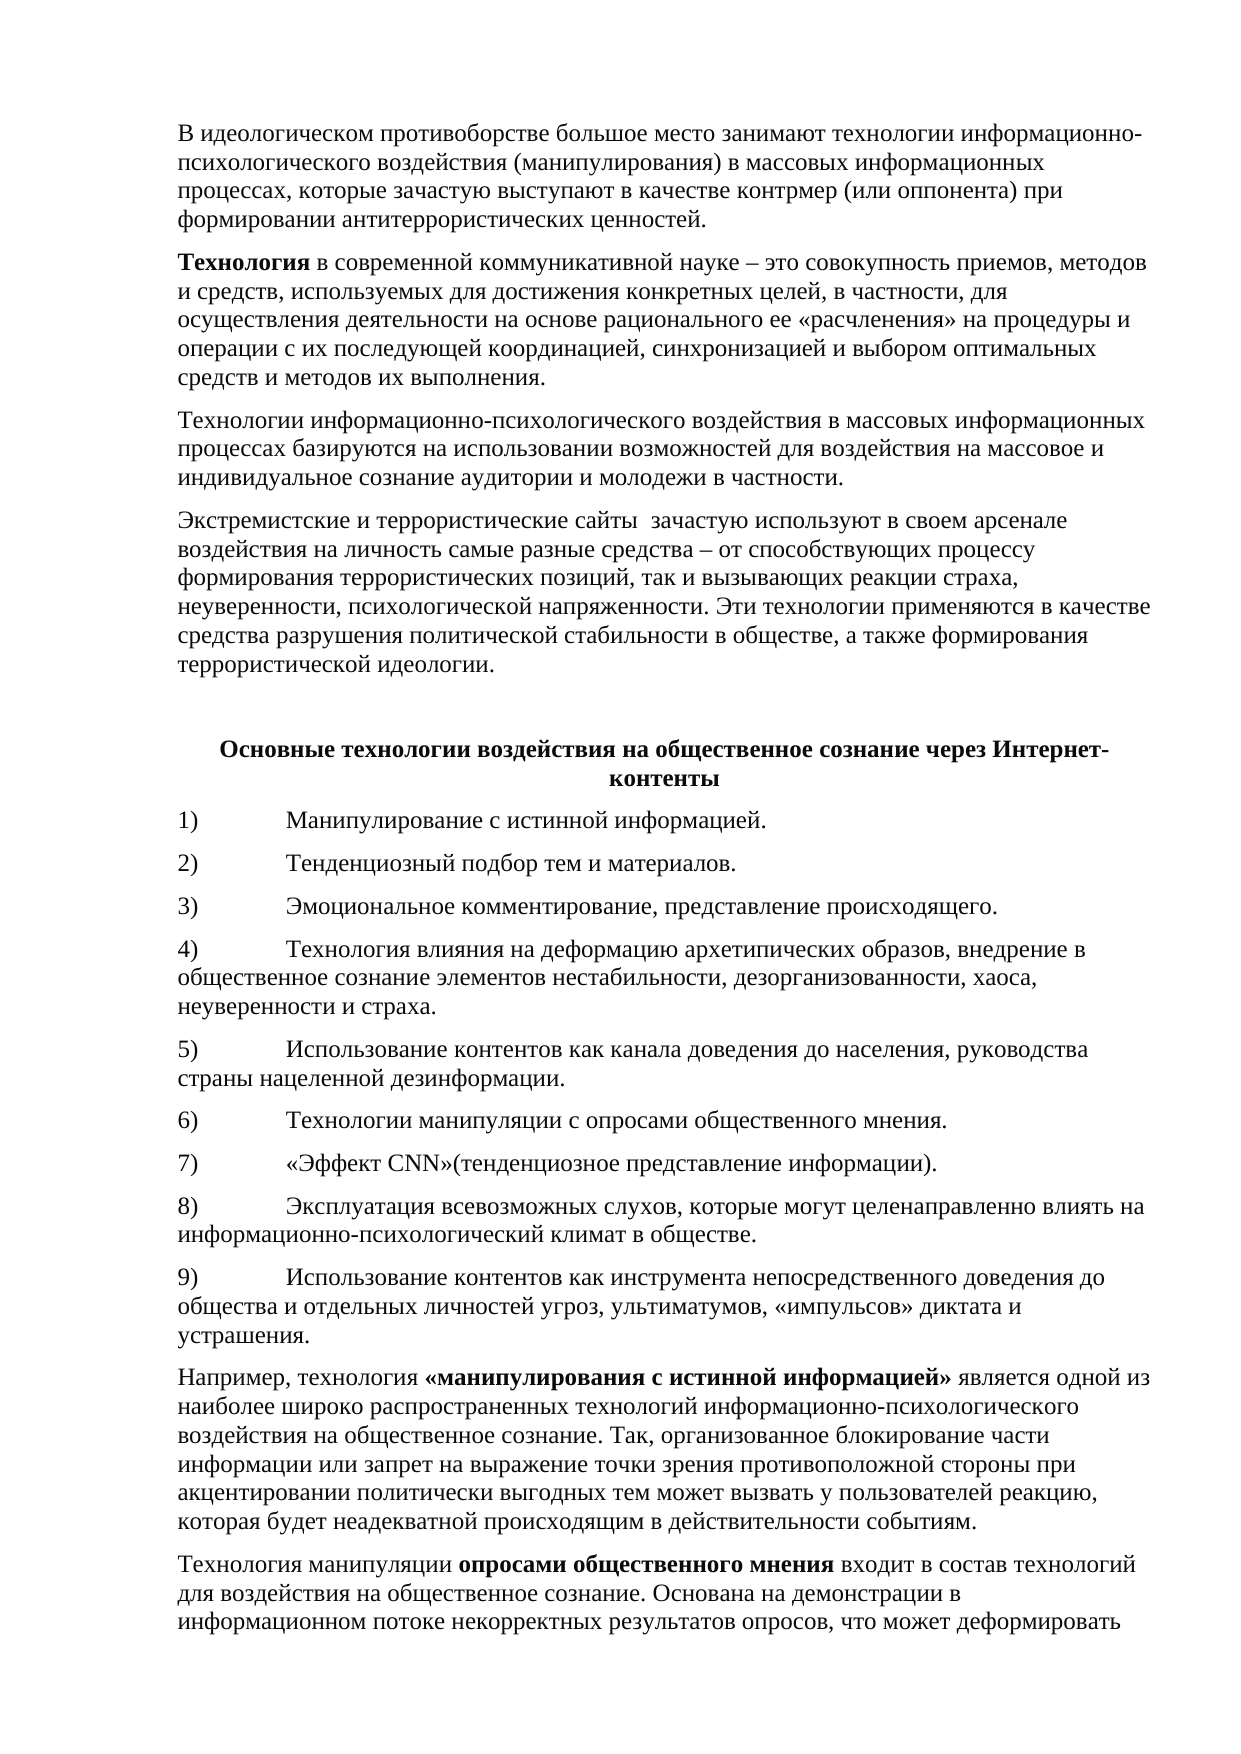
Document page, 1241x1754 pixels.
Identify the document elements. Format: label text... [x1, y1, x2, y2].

text 8) Эксплуатация всевозможных слухов, которые могут целенаправленно влиять на информационно-психологический климат в обществе. [177, 1191, 1152, 1248]
text Технология в современной коммуникативной науке – это совокупность приемов, методов и средств, используемых для достижения конкретных целей, в частности, для осуществления деятельности на основе рационального ее «расчленения» на процедуры и операции с их последующей координацией, синхронизацией и выбором оптимальных средств и методов их выполнения. [177, 247, 1152, 391]
text 9) Использование контентов как инструмента непосредственного доведения до общества и отдельных личностей угроз, ультиматумов, «импульсов» диктата и устрашения. [177, 1262, 1152, 1348]
text 6) Технологии манипуляции с опросами общественного мнения. [177, 1105, 1152, 1134]
text Основные технологии воздействия на общественное сознание через Интернет-контенты [177, 734, 1152, 792]
text Например, технология «манипулирования с истинной информацией» является одной из наиболее широко распространенных технологий информационно-психологического воздействия на общественное сознание. Так, организованное блокирование части информации или запрет на выражение точки зрения противоположной стороны при акцентировании политически выгодных тем может вызвать у пользователей реакцию, которая будет неадекватной происходящим в действительности событиям. [177, 1362, 1152, 1535]
text В идеологическом противоборстве большое место занимают технологии информационно-психологического воздействия (манипулирования) в массовых информационных процессах, которые зачастую выступают в качестве контрмер (или оппонента) при формировании антитеррористических ценностей. [177, 118, 1152, 233]
text 4) Технология влияния на деформацию архетипических образов, внедрение в общественное сознание элементов нестабильности, дезорганизованности, хаоса, неуверенности и страха. [177, 934, 1152, 1020]
text Технологии информационно-психологического воздействия в массовых информационных процессах базируются на использовании возможностей для воздействия на массовое и индивидуальное сознание аудитории и молодежи в частности. [177, 405, 1152, 491]
text 1) Манипулирование с истинной информацией. [177, 806, 1152, 834]
text 7) «Эффект CNN»(тенденциозное представление информации). [177, 1148, 1152, 1177]
text 2) Тенденциозный подбор тем и материалов. [177, 848, 1152, 877]
text 5) Использование контентов как канала доведения до населения, руководства страны нацеленной дезинформации. [177, 1034, 1152, 1091]
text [177, 1549, 1152, 1635]
text Экстремистские и террористические сайты зачастую используют в своем арсенале воздействия на личность самые разные средства – от способствующих процессу формирования террористических позиций, так и вызывающих реакции страха, неуверенности, психологической напряженности. Эти технологии применяются в качестве средства разрушения политической стабильности в обществе, а также формирования террористической идеологии. [177, 505, 1152, 677]
text 3) Эмоциональное комментирование, представление происходящего. [177, 891, 1152, 920]
